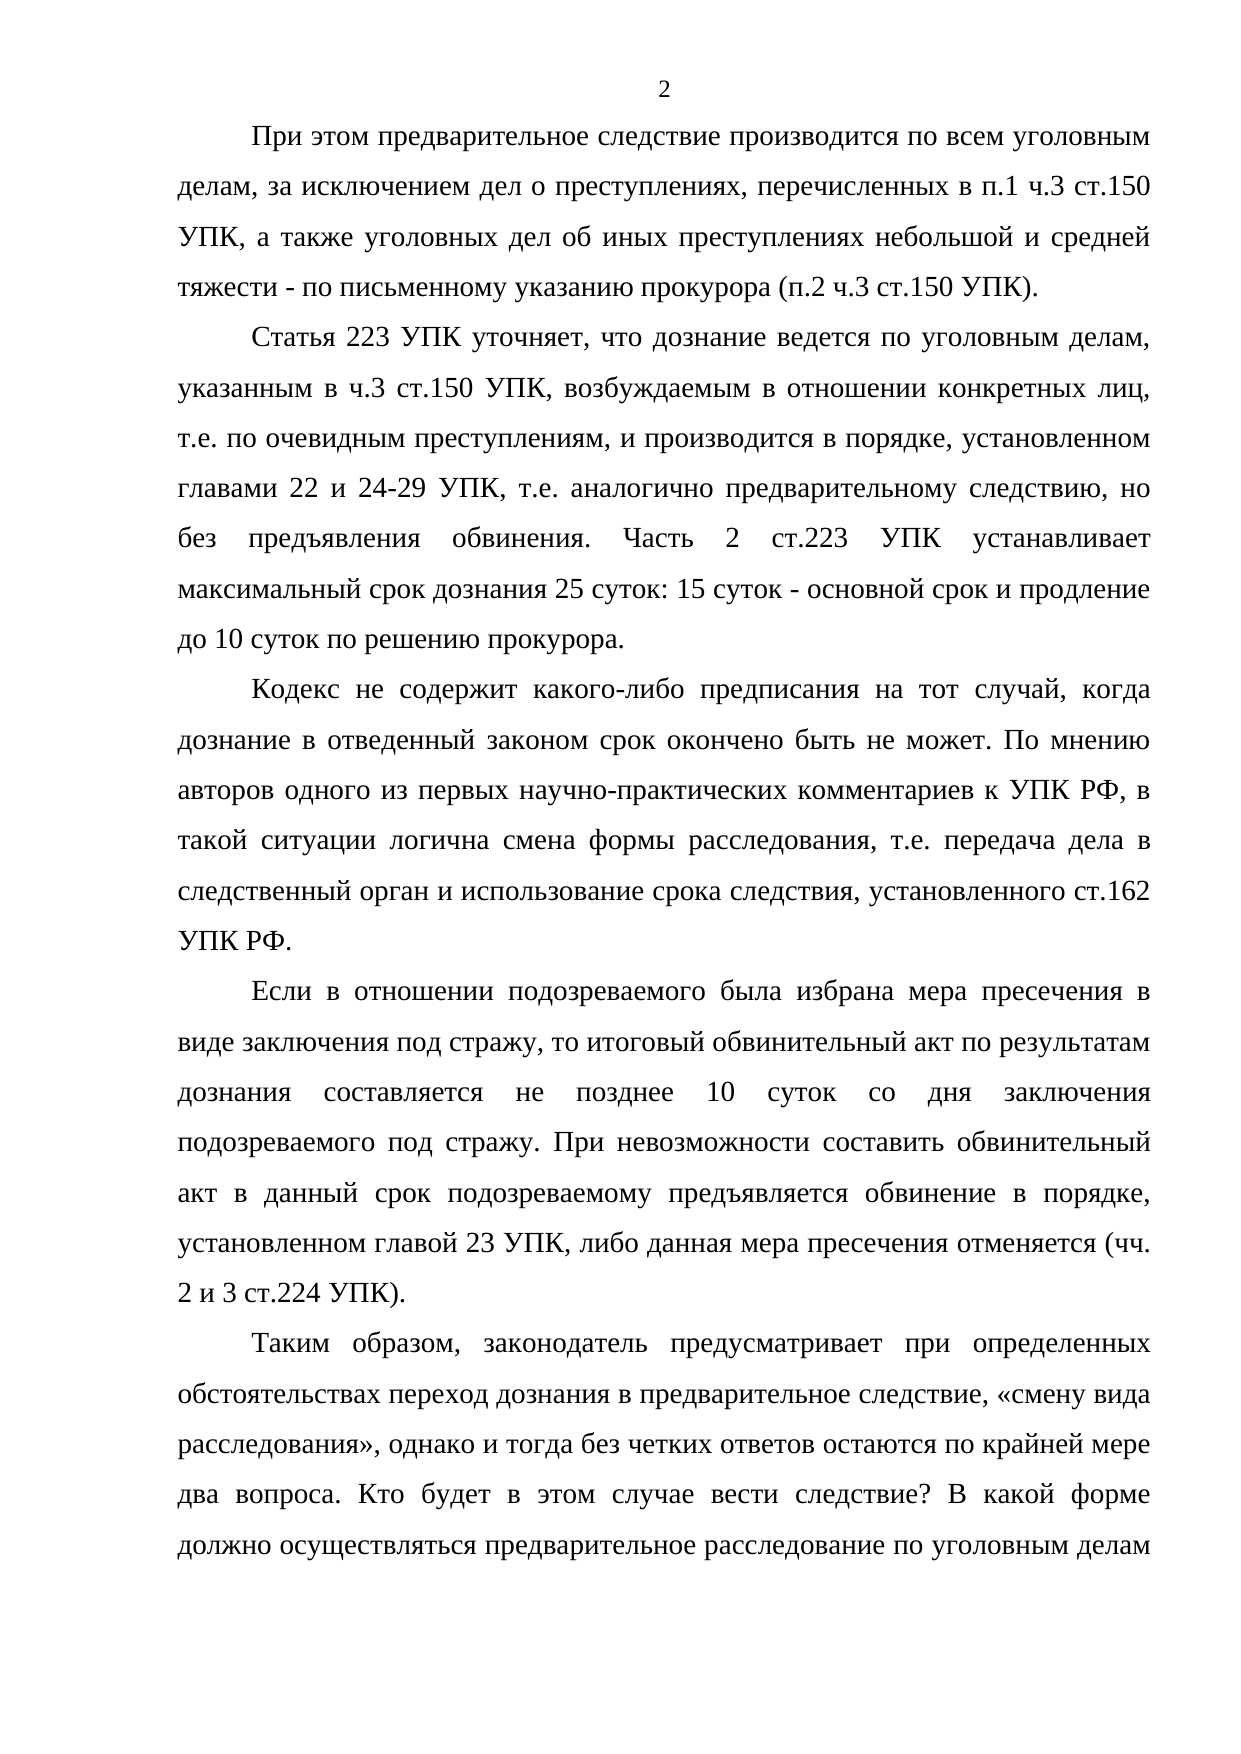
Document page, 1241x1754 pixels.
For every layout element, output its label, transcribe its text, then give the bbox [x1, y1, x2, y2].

text Если в отношении подозреваемого была избрана мера пресечения в виде заключения под стражу, то итоговый обвинительный акт по результатам дознания составляется не позднее 10 суток со дня заключения подозреваемого под стражу. При невозможности составить обвинительный акт в данный срок подозреваемому предъявляется обвинение в порядке, установленном главой 23 УПК, либо данная мера пресечения отменяется (чч. 2 и 3 ст.224 УПК). [177, 973, 1152, 1309]
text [177, 1326, 1152, 1560]
text Статья 223 УПК уточняет, что дознание ведется по уголовным делам, указанным в ч.3 ст.150 УПК, возбуждаемым в отношении конкретных лиц, т.е. по очевидным преступлениям, и производится в порядке, установленном главами 22 и 24-29 УПК, т.е. аналогично предварительному следствию, но без предъявления обвинения. Часть 2 ст.223 УПК устанавливает максимальный срок дознания 25 суток: 15 суток - основной срок и продление до 10 суток по решению прокурора. [177, 319, 1152, 655]
text Кодекс не содержит какого-либо предписания на тот случай, когда дознание в отведенный законом срок окончено быть не может. По мнению авторов одного из первых научно-практических комментариев к УПК РФ, в такой ситуации логична смена формы расследования, т.е. передача дела в следственный орган и использование срока следствия, установленного ст.162 УПК РФ. [177, 672, 1152, 957]
text При этом предварительное следствие производится по всем уголовным делам, за исключением дел о преступлениях, перечисленных в п.1 ч.3 ст.150 УПК, а также уголовных дел об иных преступлениях небольшой и средней тяжести - по письменному указанию прокурора (п.2 ч.3 ст.150 УПК). [177, 118, 1152, 303]
